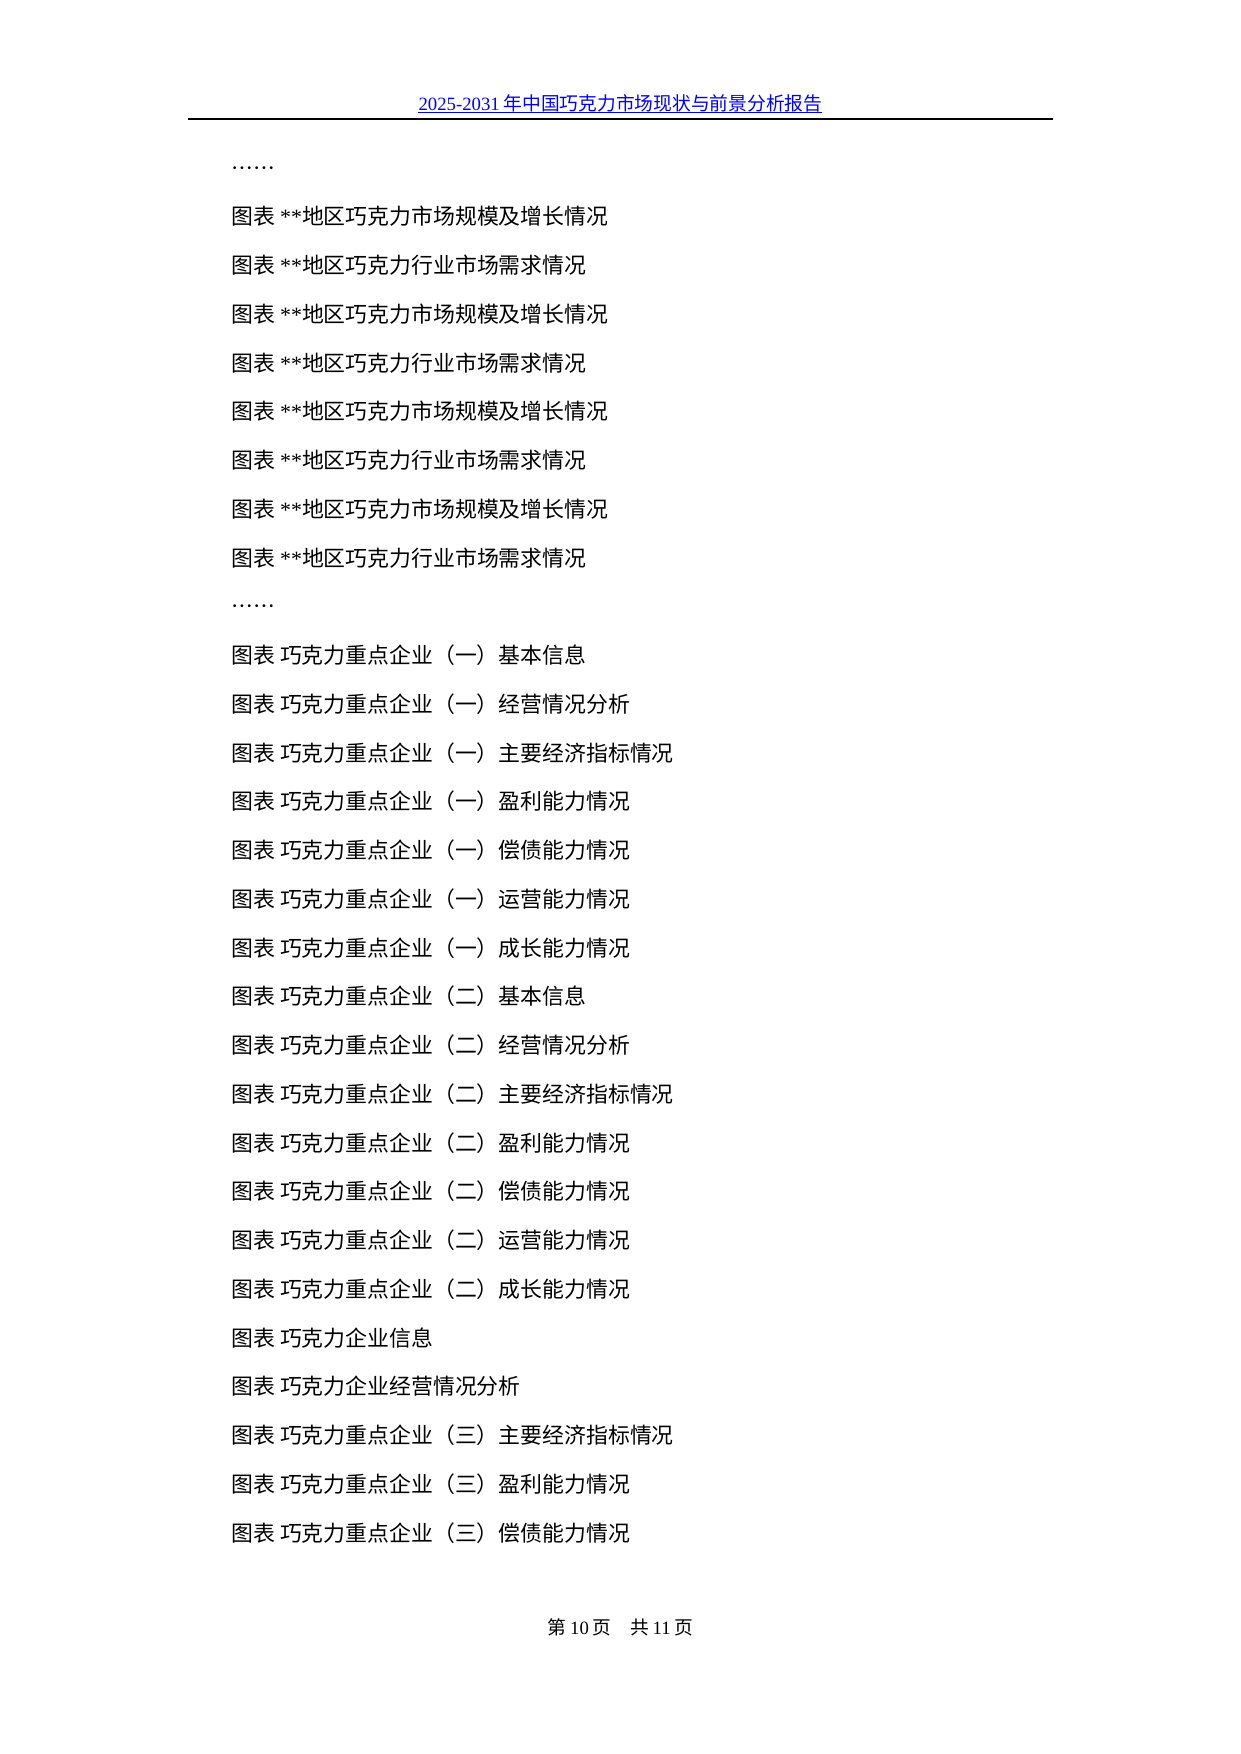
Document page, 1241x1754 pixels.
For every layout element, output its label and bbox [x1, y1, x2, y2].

text [187, 150, 1053, 1548]
